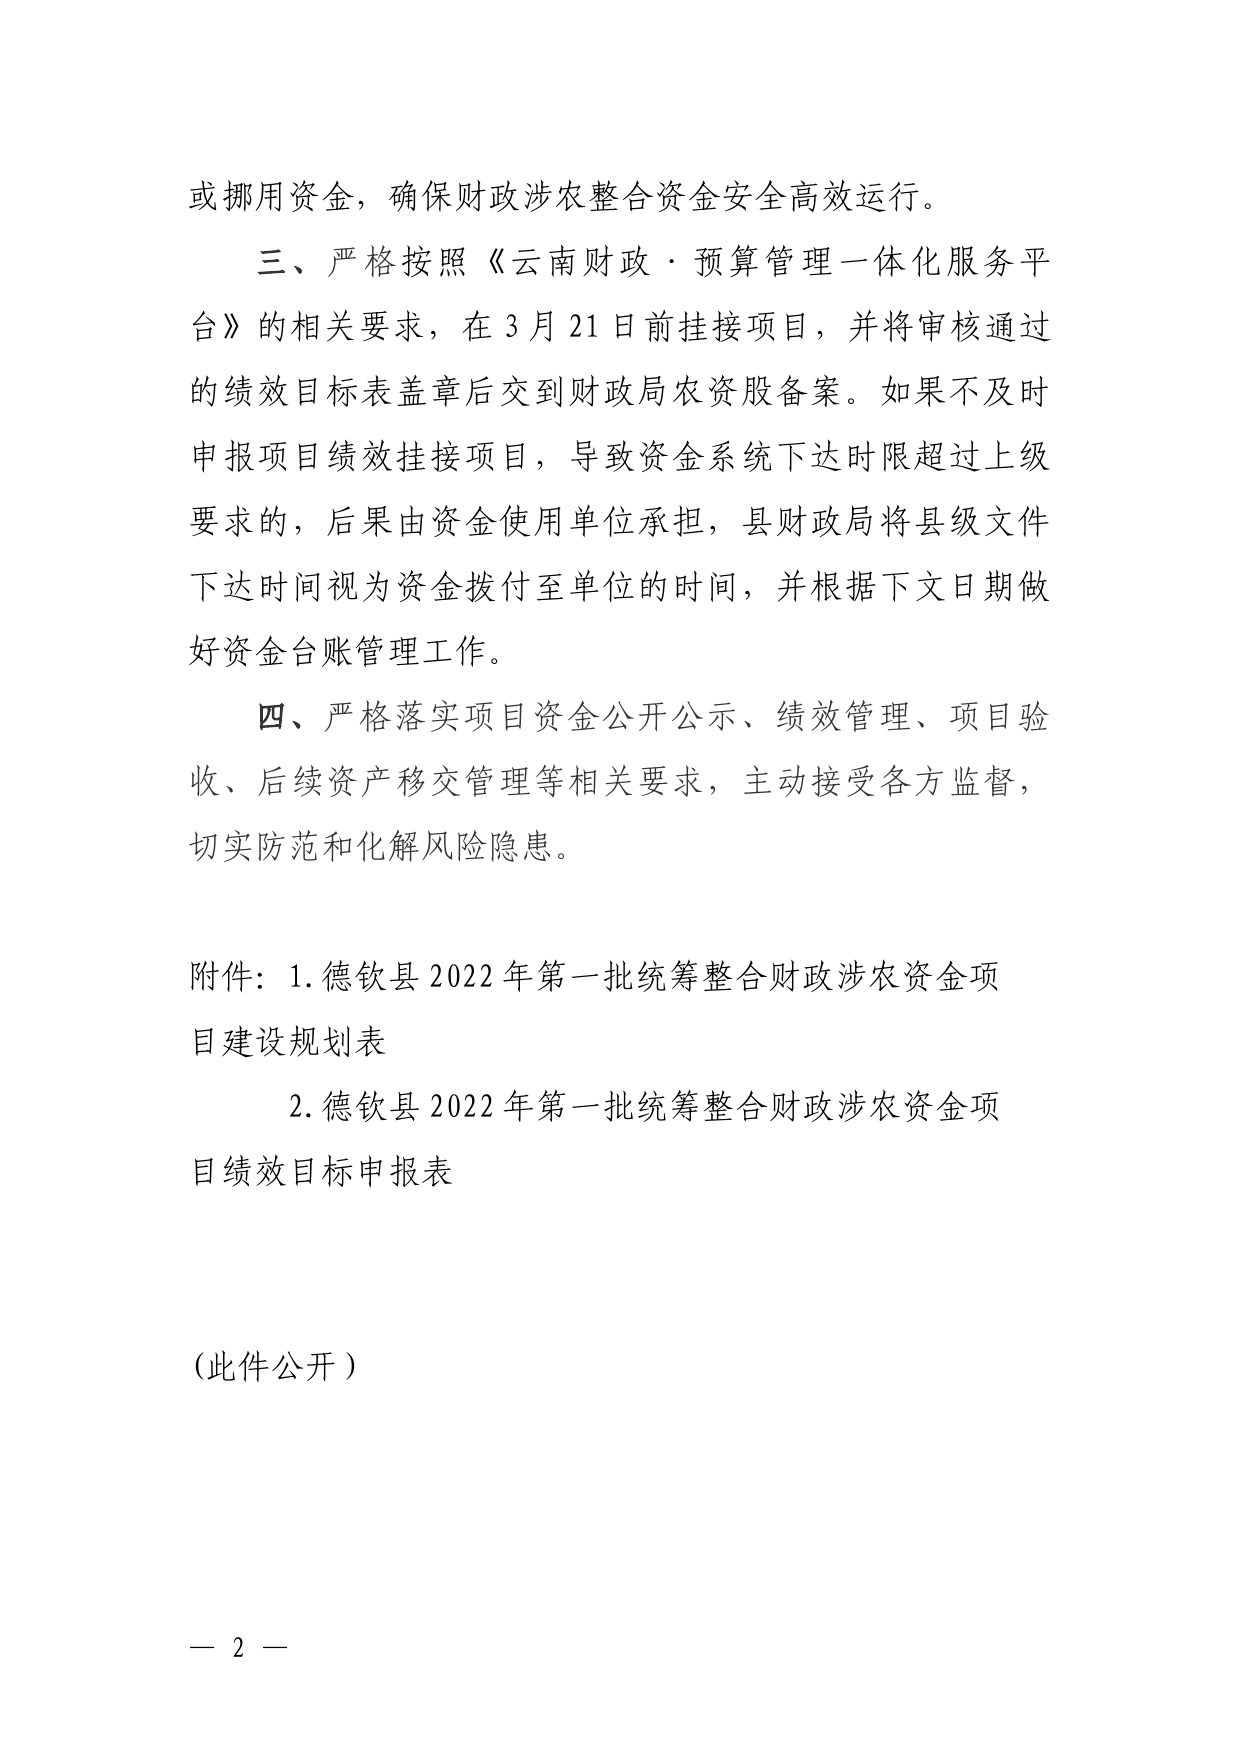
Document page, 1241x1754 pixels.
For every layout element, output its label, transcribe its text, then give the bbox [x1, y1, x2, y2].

text 附件：1.德钦县2022年第一批统筹整合财政涉农资金项目建设规划表 [187, 942, 1003, 1072]
list 三、严格按照《云南财政·预算管理一体化服务平台》的相关要求，在3月21日前挂接项目，并将审核通过的绩效目标表盖章后交到财政局农资股备案。如果不及时申报项目绩效挂接项目，导致资金系统下达时限超过上级要求的，后果由资金使用单位承担，县财政局将县级文件下达时间视为资金拨付至单位的时间，并根据下文日期做好资金台账管理工作。 [187, 227, 1053, 682]
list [187, 162, 1053, 227]
list 四、严格落实项目资金公开公示、绩效管理、项目验收、后续资产移交管理等相关要求，主动接受各方监督，切实防范和化解风险隐患。 [187, 682, 1053, 877]
text (此件公开） [187, 1332, 1053, 1397]
text 2.德钦县2022年第一批统筹整合财政涉农资金项目绩效目标申报表 [187, 1072, 1003, 1202]
